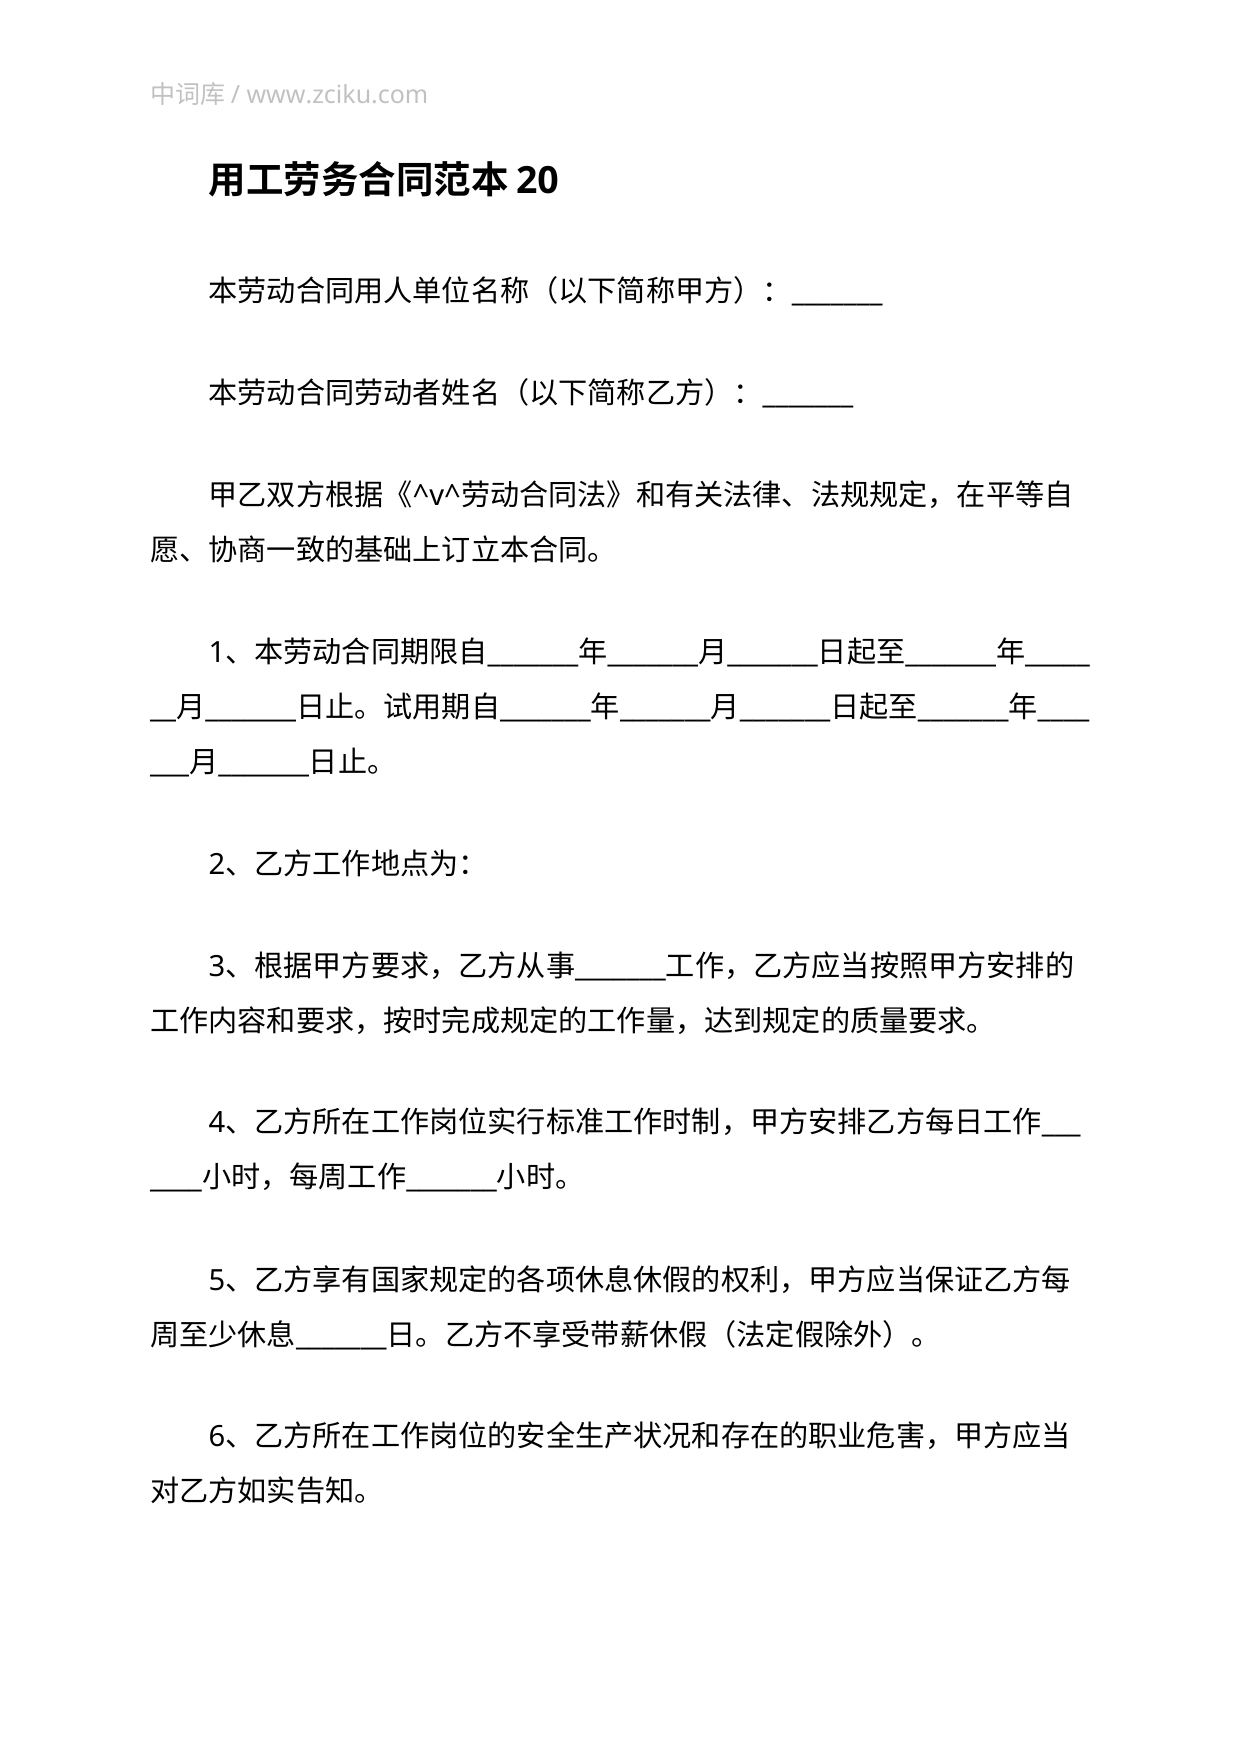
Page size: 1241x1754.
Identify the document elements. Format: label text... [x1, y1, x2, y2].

text 4、乙方所在工作岗位实行标准工作时制，甲方安排乙方每日工作_______小时，每周工作_______小时。 [150, 1099, 1090, 1196]
text 1、本劳动合同期限自_______年_______月_______日起至_______年_______月_______日止。试用期自_______年_______月_______日起至_______年_______月_______日止。 [150, 628, 1090, 781]
text 甲乙双方根据《^v^劳动合同法》和有关法律、法规规定，在平等自愿、协商一致的基础上订立本合同。 [150, 472, 1090, 569]
text 2、乙方工作地点为： [150, 840, 1090, 883]
text 3、根据甲方要求，乙方从事_______工作，乙方应当按照甲方安排的工作内容和要求，按时完成规定的工作量，达到规定的质量要求。 [150, 942, 1090, 1039]
text 6、乙方所在工作岗位的安全生产状况和存在的职业危害，甲方应当对乙方如实告知。 [150, 1413, 1090, 1510]
text 5、乙方享有国家规定的各项休息休假的权利，甲方应当保证乙方每周至少休息_______日。乙方不享受带薪休假（法定假除外）。 [150, 1256, 1090, 1353]
text 本劳动合同劳动者姓名（以下简称乙方）：_______ [150, 369, 1090, 412]
text 本劳动合同用人单位名称（以下简称甲方）：_______ [150, 268, 1090, 310]
text 用工劳务合同范本20 [150, 150, 1090, 204]
